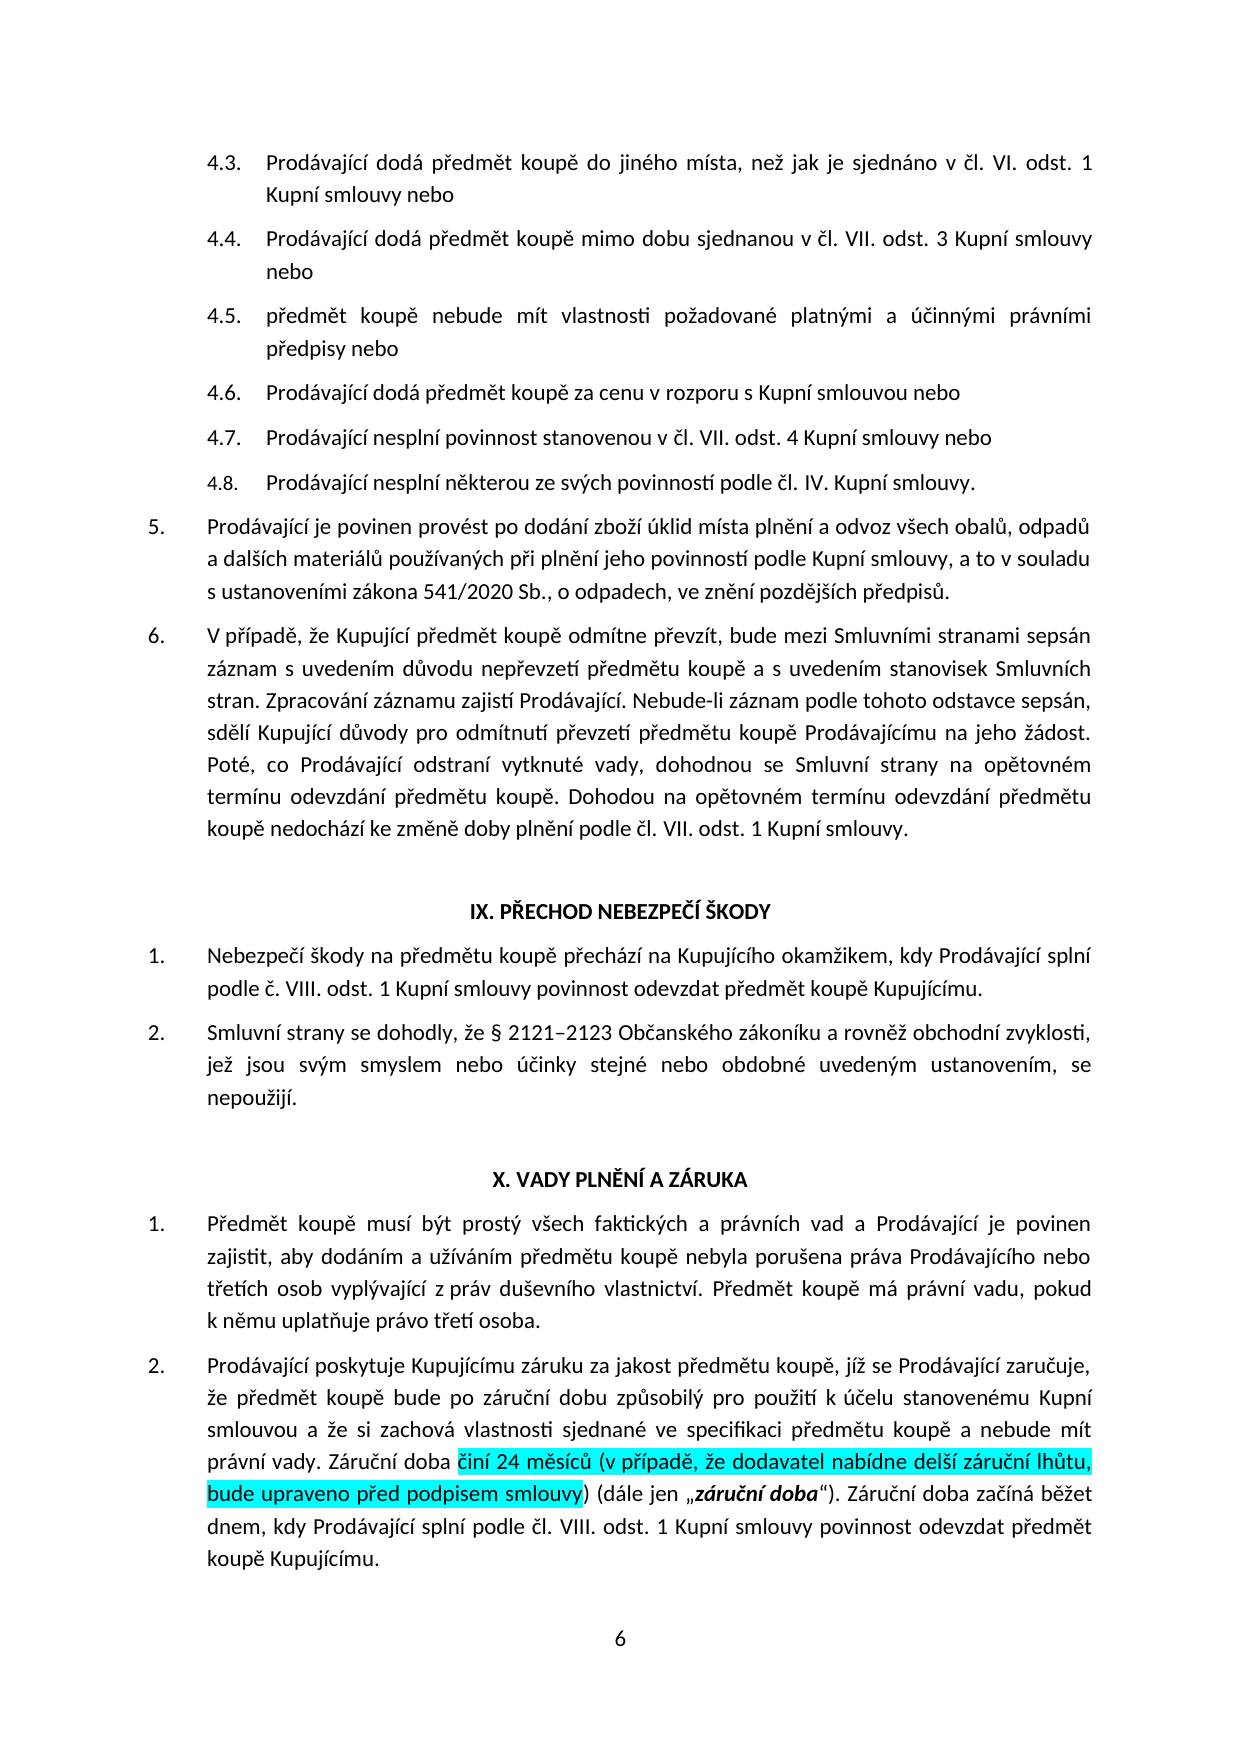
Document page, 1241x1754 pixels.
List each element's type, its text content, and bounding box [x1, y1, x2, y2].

list Předmět koupě musí být prostý všech faktických a právních vad a Prodávající je povinen zajistit, aby dodáním a užíváním předmětu koupě nebyla porušena práva Prodávajícího nebo třetích osob vyplývající z práv duševního vlastnictví. Předmět koupě má právní vadu, pokud k němu uplatňuje právo třetí osoba. [148, 1209, 1092, 1334]
list Smluvní strany se dohodly, že § 2121–2123 Občanského zákoníku a rovněž obchodní zvyklosti, jež jsou svým smyslem nebo účinky stejné nebo obdobné uvedeným ustanovením, se nepoužijí. [148, 1018, 1092, 1111]
list Prodávající nesplní povinnost stanovenou v čl. VII. odst. 4 Kupní smlouvy nebo [207, 423, 1092, 451]
list Prodávající nesplní některou ze svých povinností podle čl. IV. Kupní smlouvy. [207, 468, 1092, 496]
subtitle VADY PLNĚNÍ A ZÁRUKA [148, 1165, 1092, 1193]
list Prodávající dodá předmět koupě do jiného místa, než jak je sjednáno v čl. VI. odst. 1 Kupní smlouvy nebo [207, 148, 1092, 208]
list Prodávající dodá předmět koupě mimo dobu sjednanou v čl. VII. odst. 3 Kupní smlouvy nebo [207, 224, 1092, 285]
list Prodávající poskytuje Kupujícímu záruku za jakost předmětu koupě, jíž se Prodávající zaručuje, že předmět koupě bude po záruční dobu způsobilý pro použití k účelu stanovenému Kupní smlouvou a že si zachová vlastnosti sjednané ve specifikaci předmětu koupě a nebude mít právní vady. Záruční doba činí 24 měsíců (v případě, že dodavatel nabídne delší záruční lhůtu, bude upraveno před podpisem smlouvy) (dále jen „záruční doba“). Záruční doba začíná běžet dnem, kdy Prodávající splní podle čl. VIII. odst. 1 Kupní smlouvy povinnost odevzdat předmět koupě Kupujícímu. [148, 1351, 1092, 1572]
list Nebezpečí škody na předmětu koupě přechází na Kupujícího okamžikem, kdy Prodávající splní podle č. VIII. odst. 1 Kupní smlouvy povinnost odevzdat předmět koupě Kupujícímu. [148, 941, 1092, 1002]
list V případě, že Kupující předmět koupě odmítne převzít, bude mezi Smluvními stranami sepsán záznam s uvedením důvodu nepřevzetí předmětu koupě a s uvedením stanovisek Smluvních stran. Zpracování záznamu zajistí Prodávající. Nebude-li záznam podle tohoto odstavce sepsán, sdělí Kupující důvody pro odmítnutí převzetí předmětu koupě Prodávajícímu na jeho žádost. Poté, co Prodávající odstraní vytknuté vady, dohodnou se Smluvní strany na opětovném termínu odevzdání předmětu koupě. Dohodou na opětovném termínu odevzdání předmětu koupě nedochází ke změně doby plnění podle čl. VII. odst. 1 Kupní smlouvy. [148, 621, 1092, 843]
list Prodávající dodá předmět koupě za cenu v rozporu s Kupní smlouvou nebo [207, 378, 1092, 406]
subtitle PŘECHOD NEBEZPEČÍ ŠKODY [148, 897, 1092, 925]
list Prodávající je povinen provést po dodání zboží úklid místa plnění a odvoz všech obalů, odpadů a dalších materiálů používaných při plnění jeho povinností podle Kupní smlouvy, a to v souladu s ustanoveními zákona 541/2020 Sb., o odpadech, ve znění pozdějších předpisů. [148, 512, 1092, 605]
list předmět koupě nebude mít vlastnosti požadované platnými a účinnými právními předpisy nebo [207, 301, 1092, 362]
